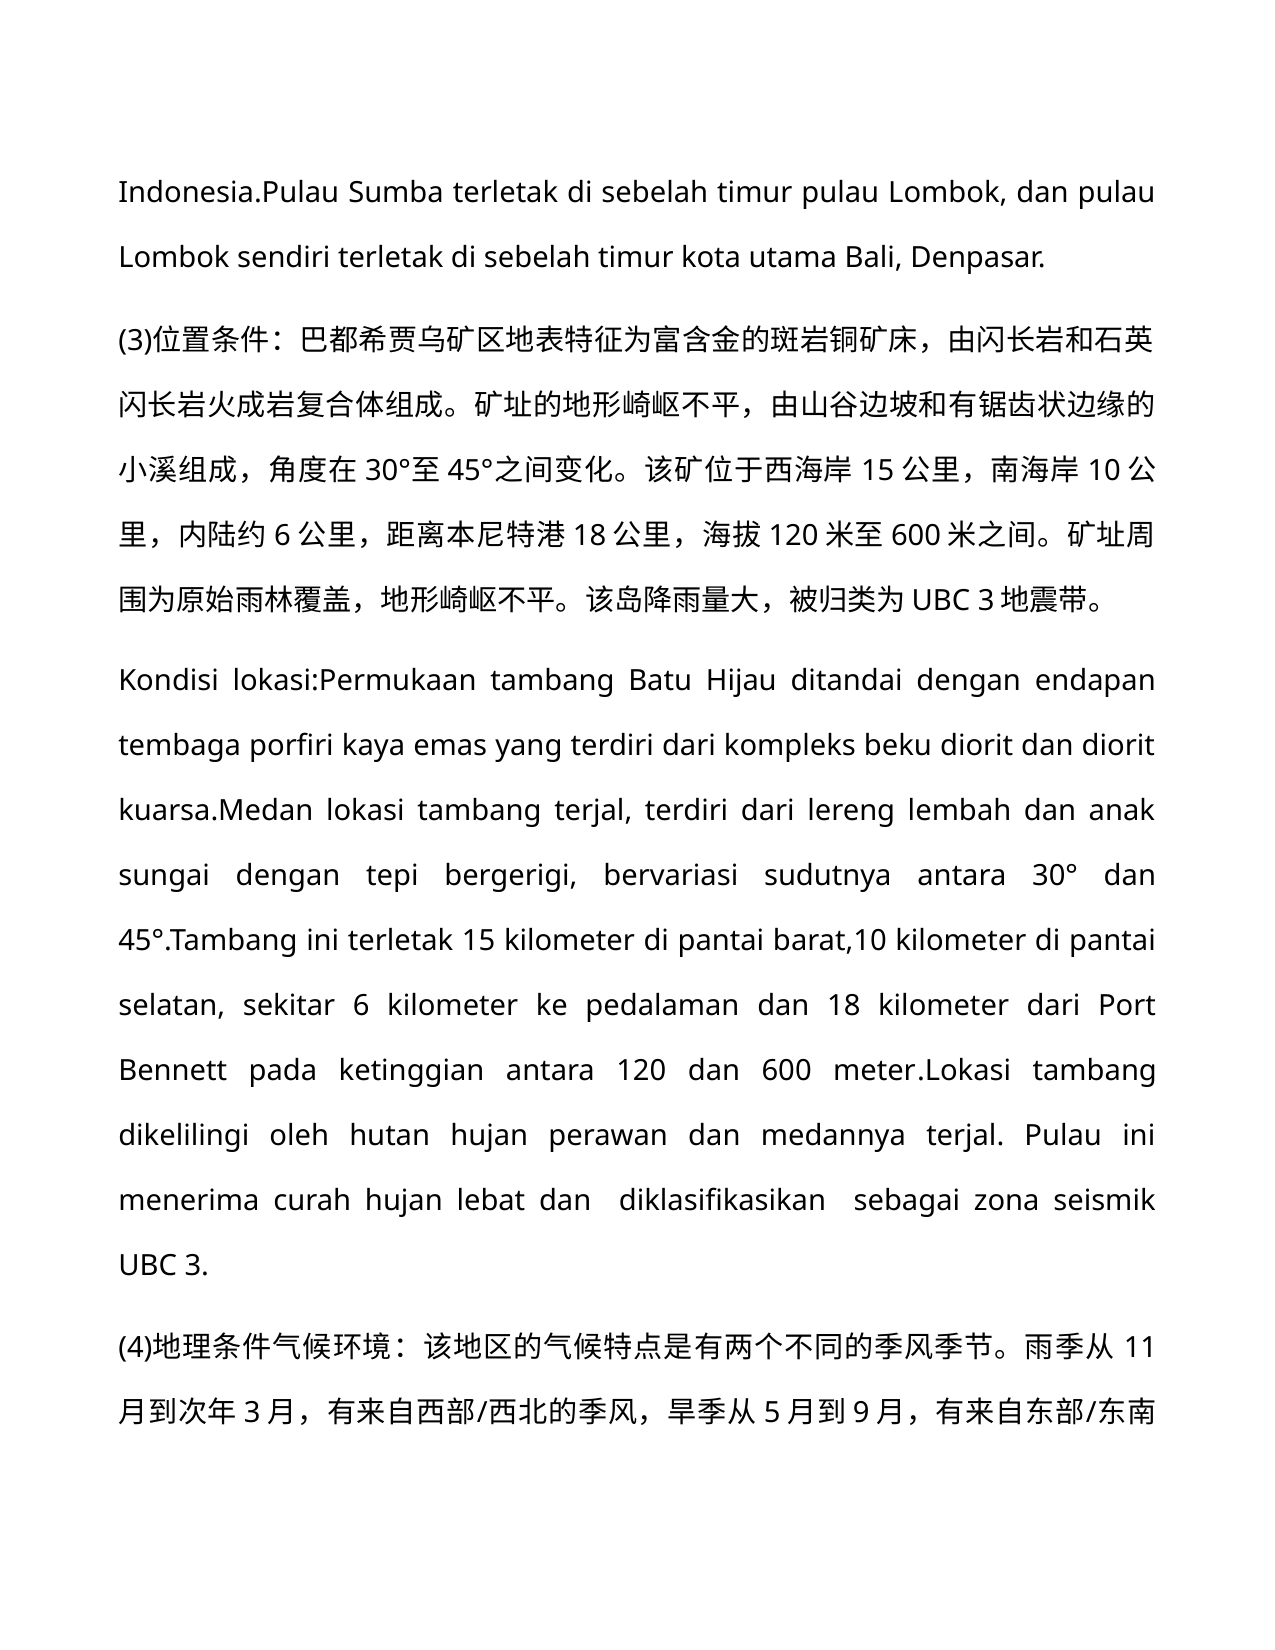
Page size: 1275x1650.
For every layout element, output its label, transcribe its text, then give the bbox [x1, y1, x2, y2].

text Kondisi lokasi:Permukaan tambang Batu Hijau ditandai dengan endapan tembaga porfiri kaya emas yang terdiri dari kompleks beku diorit dan diorit kuarsa.Medan lokasi tambang terjal, terdiri dari lereng lembah dan anak sungai dengan tepi bergerigi, bervariasi sudutnya antara 30° dan 45°.Tambang ini terletak 15 kilometer di pantai barat,10 kilometer di pantai selatan, sekitar 6 kilometer ke pedalaman dan 18 kilometer dari Port Bennett pada ketinggian antara 120 dan 600 meter.Lokasi tambang dikelilingi oleh hutan hujan perawan dan medannya terjal. Pulau ini menerima curah hujan lebat dan diklasifikasikan sebagai zona seismik UBC 3. [118, 646, 1157, 1296]
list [118, 159, 1157, 289]
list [118, 1313, 1157, 1443]
list 位置条件：巴都希贾乌矿区地表特征为富含金的斑岩铜矿床，由闪长岩和石英闪长岩火成岩复合体组成。矿址的地形崎岖不平，由山谷边坡和有锯齿状边缘的小溪组成，角度在30°至45°之间变化。该矿位于西海岸15公里，南海岸10公里，内陆约6公里，距离本尼特港18公里，海拔120米至600米之间。矿址周围为原始雨林覆盖，地形崎岖不平。该岛降雨量大，被归类为UBC 3地震带。 [118, 305, 1157, 630]
